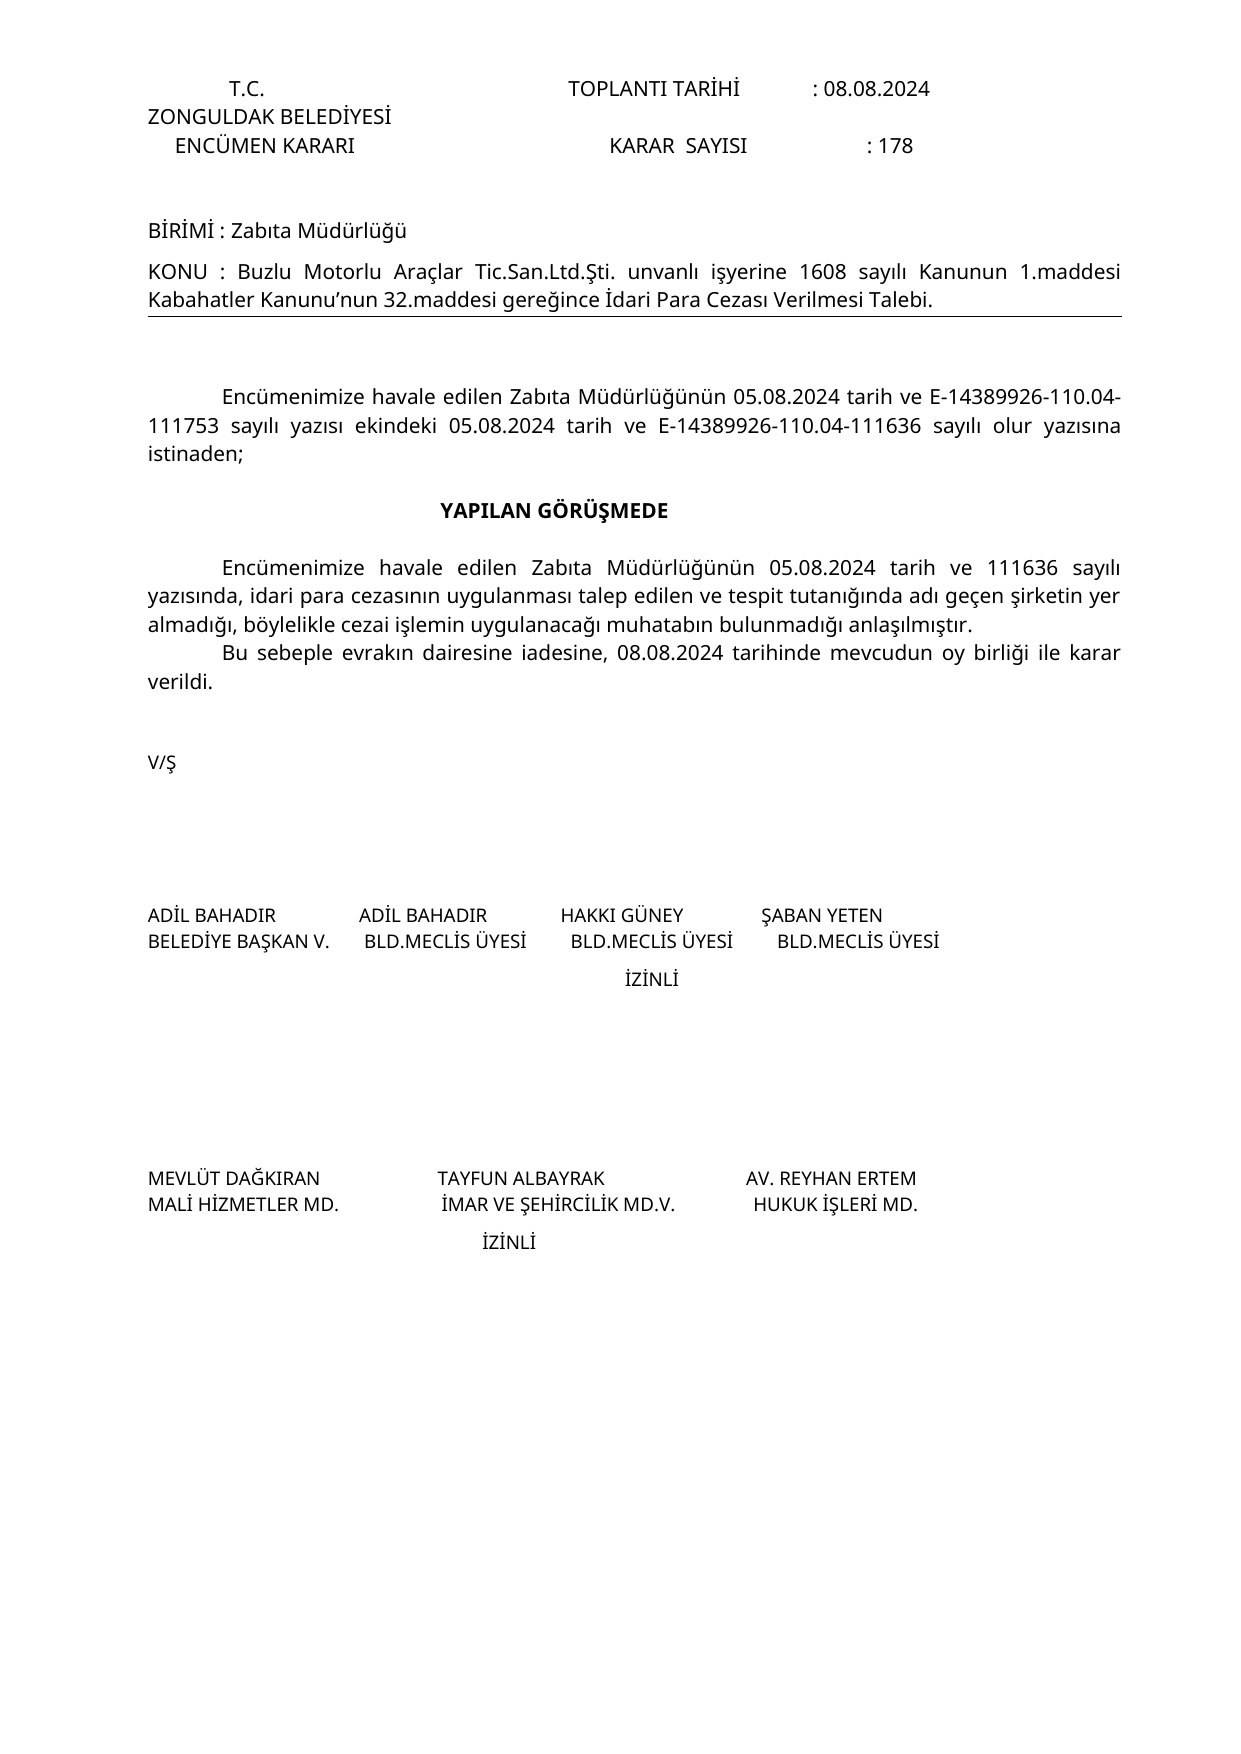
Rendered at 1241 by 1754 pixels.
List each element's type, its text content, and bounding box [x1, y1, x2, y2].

text Encümenimize havale edilen Zabıta Müdürlüğünün 05.08.2024 tarih ve 111636 sayılı yazısında, idari para cezasının uygulanması talep edilen ve tespit tutanığında adı geçen şirketin yer almadığı, böylelikle cezai işlemin uygulanacağı muhatabın bulunmadığı anlaşılmıştır. [148, 553, 1122, 638]
text V/Ş [148, 749, 1122, 775]
text MEVLÜT DAĞKIRAN TAYFUN ALBAYRAK AV. REYHAN ERTEM [148, 1166, 1122, 1191]
text İZİNLİ [369, 1229, 1122, 1255]
text BELEDİYE BAŞKAN V. BLD.MECLİS ÜYESİ BLD.MECLİS ÜYESİ BLD.MECLİS ÜYESİ [148, 928, 1122, 953]
text Encümenimize havale edilen Zabıta Müdürlüğünün 05.08.2024 tarih ve E-14389926-110.04-111753 sayılı yazısı ekindeki 05.08.2024 tarih ve E-14389926-110.04-111636 sayılı olur yazısına istinaden; [148, 382, 1122, 468]
text Bu sebeple evrakın dairesine iadesine, 08.08.2024 tarihinde mevcudun oy birliği ile karar verildi. [148, 638, 1122, 695]
text MALİ HİZMETLER MD. İMAR VE ŞEHİRCİLİK MD.V. HUKUK İŞLERİ MD. [148, 1191, 1122, 1217]
text ADİL BAHADIR ADİL BAHADIR HAKKI GÜNEY ŞABAN YETEN [148, 902, 1122, 928]
text İZİNLİ [148, 966, 1122, 991]
text YAPILAN GÖRÜŞMEDE [148, 496, 1122, 525]
